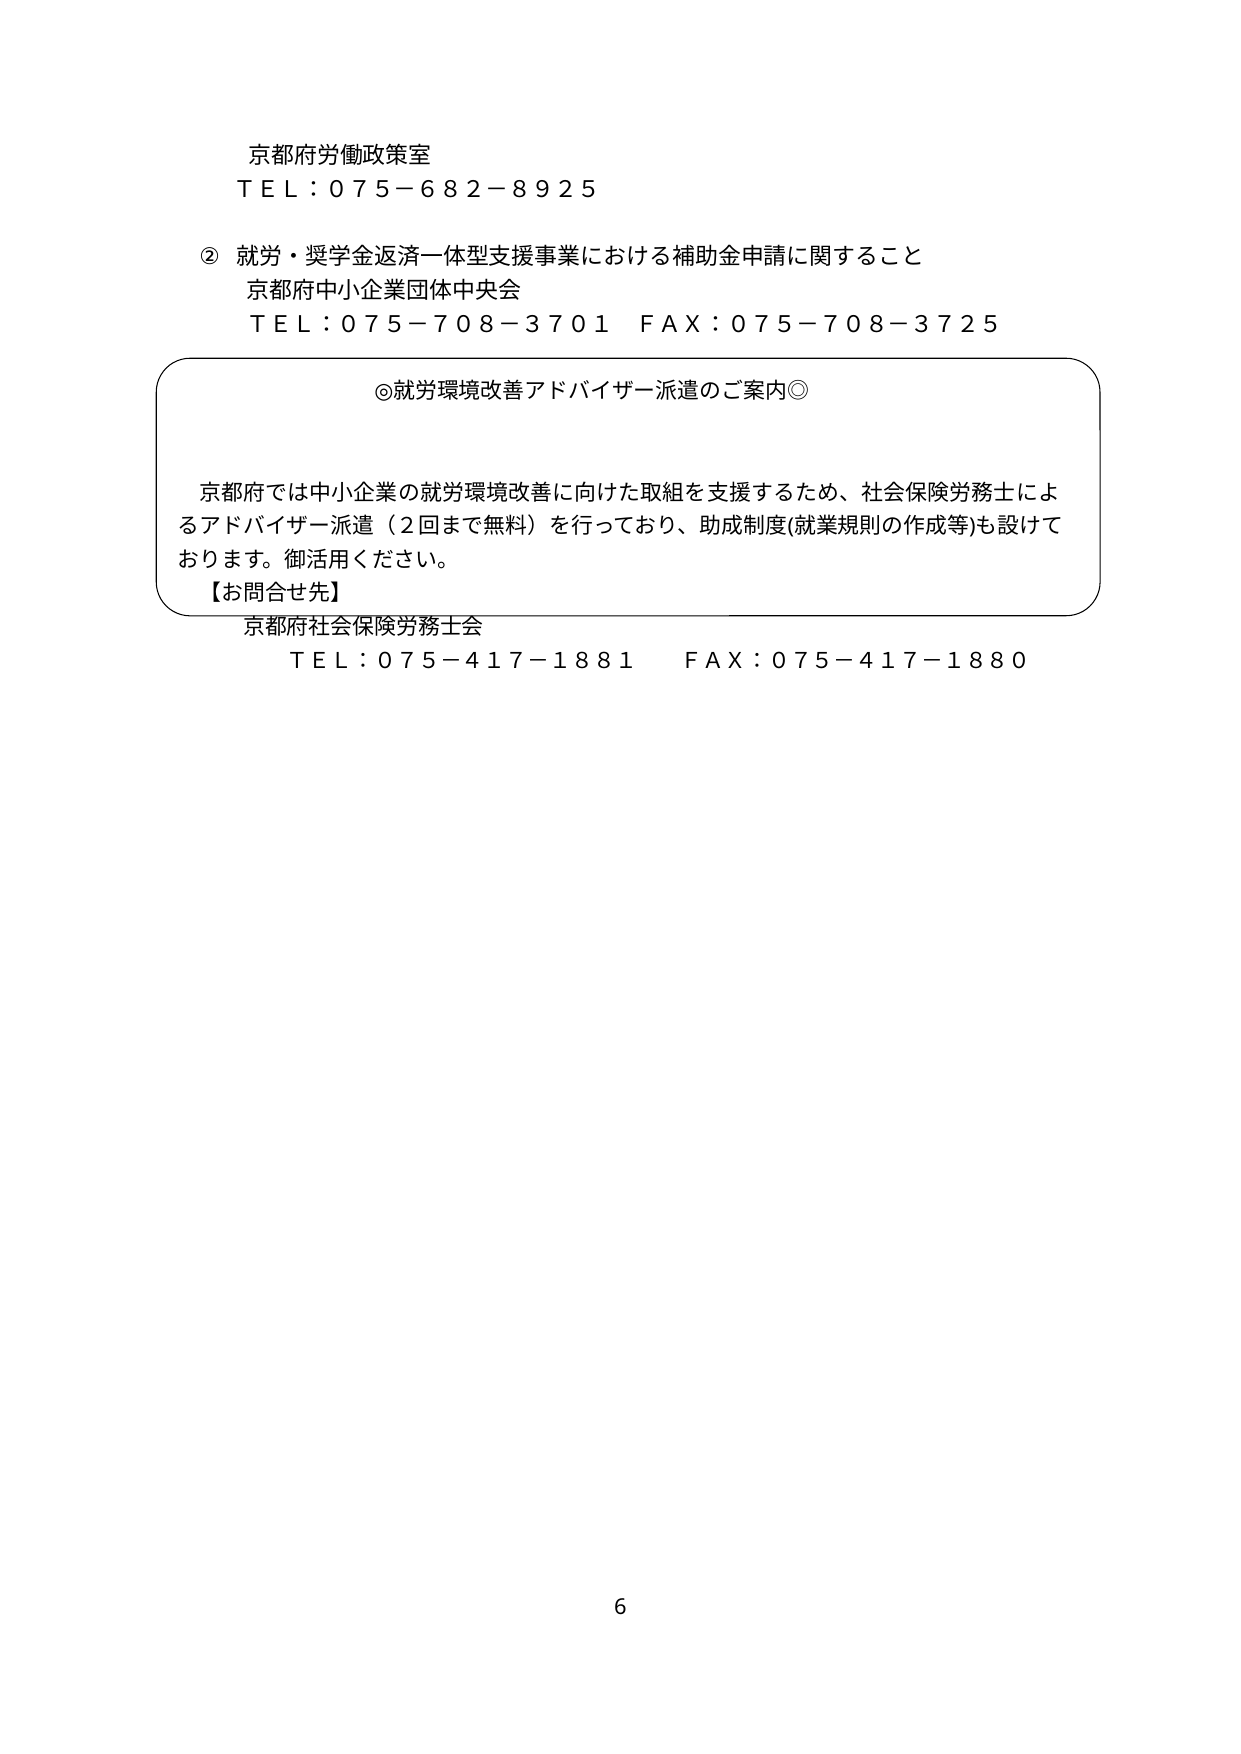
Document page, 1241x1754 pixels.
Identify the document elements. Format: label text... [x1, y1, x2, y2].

text 京都府では中小企業の就労環境改善に向けた取組を支援するため、社会保険労務士によるアドバイザー派遣（２回まで無料）を行っており、助成制度(就業規則の作成等)も設けております。御活用ください。 [177, 473, 1063, 574]
text ◎就労環境改善アドバイザー派遣のご案内◎ [177, 373, 1063, 406]
list 就労・奨学金返済一体型支援事業における補助金申請に関すること [199, 238, 1063, 272]
text ＴＥＬ：０７５－７０８－３７０１ ＦＡＸ：０７５－７０８－３７２５ [177, 305, 1063, 339]
text 京都府中小企業団体中央会 [177, 272, 1063, 305]
text ＴＥＬ：０７５－４１７－１８８１ ＦＡＸ：０７５－４１７－１８８０ [177, 642, 1063, 675]
text 京都府社会保険労務士会 [177, 615, 1063, 642]
list 京都府労働政策室 [237, 137, 1063, 171]
text 【お問合せ先】 [177, 574, 1063, 608]
text ＴＥＬ：０７５－６８２－８９２５ [177, 171, 1063, 204]
